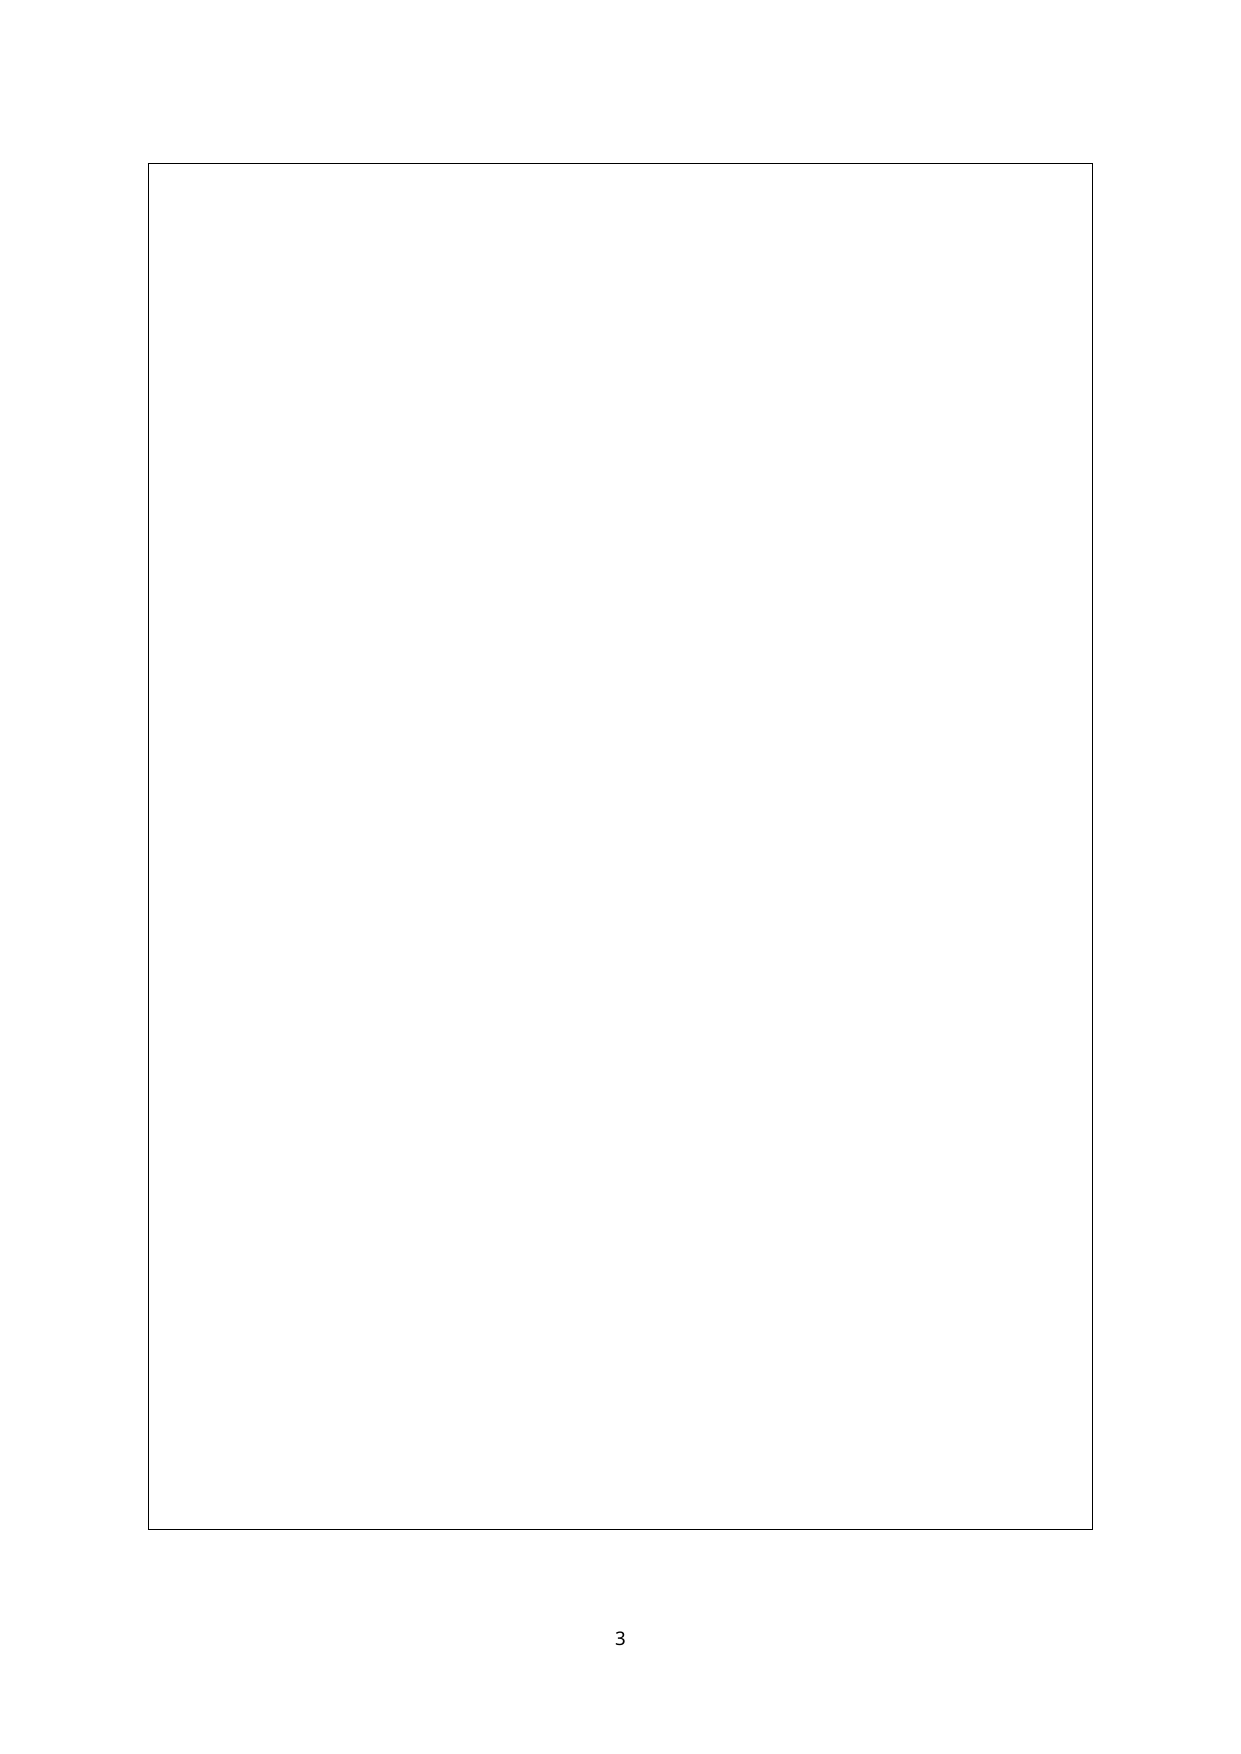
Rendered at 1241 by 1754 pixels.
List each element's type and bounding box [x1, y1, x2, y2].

table_header [149, 164, 1092, 1529]
